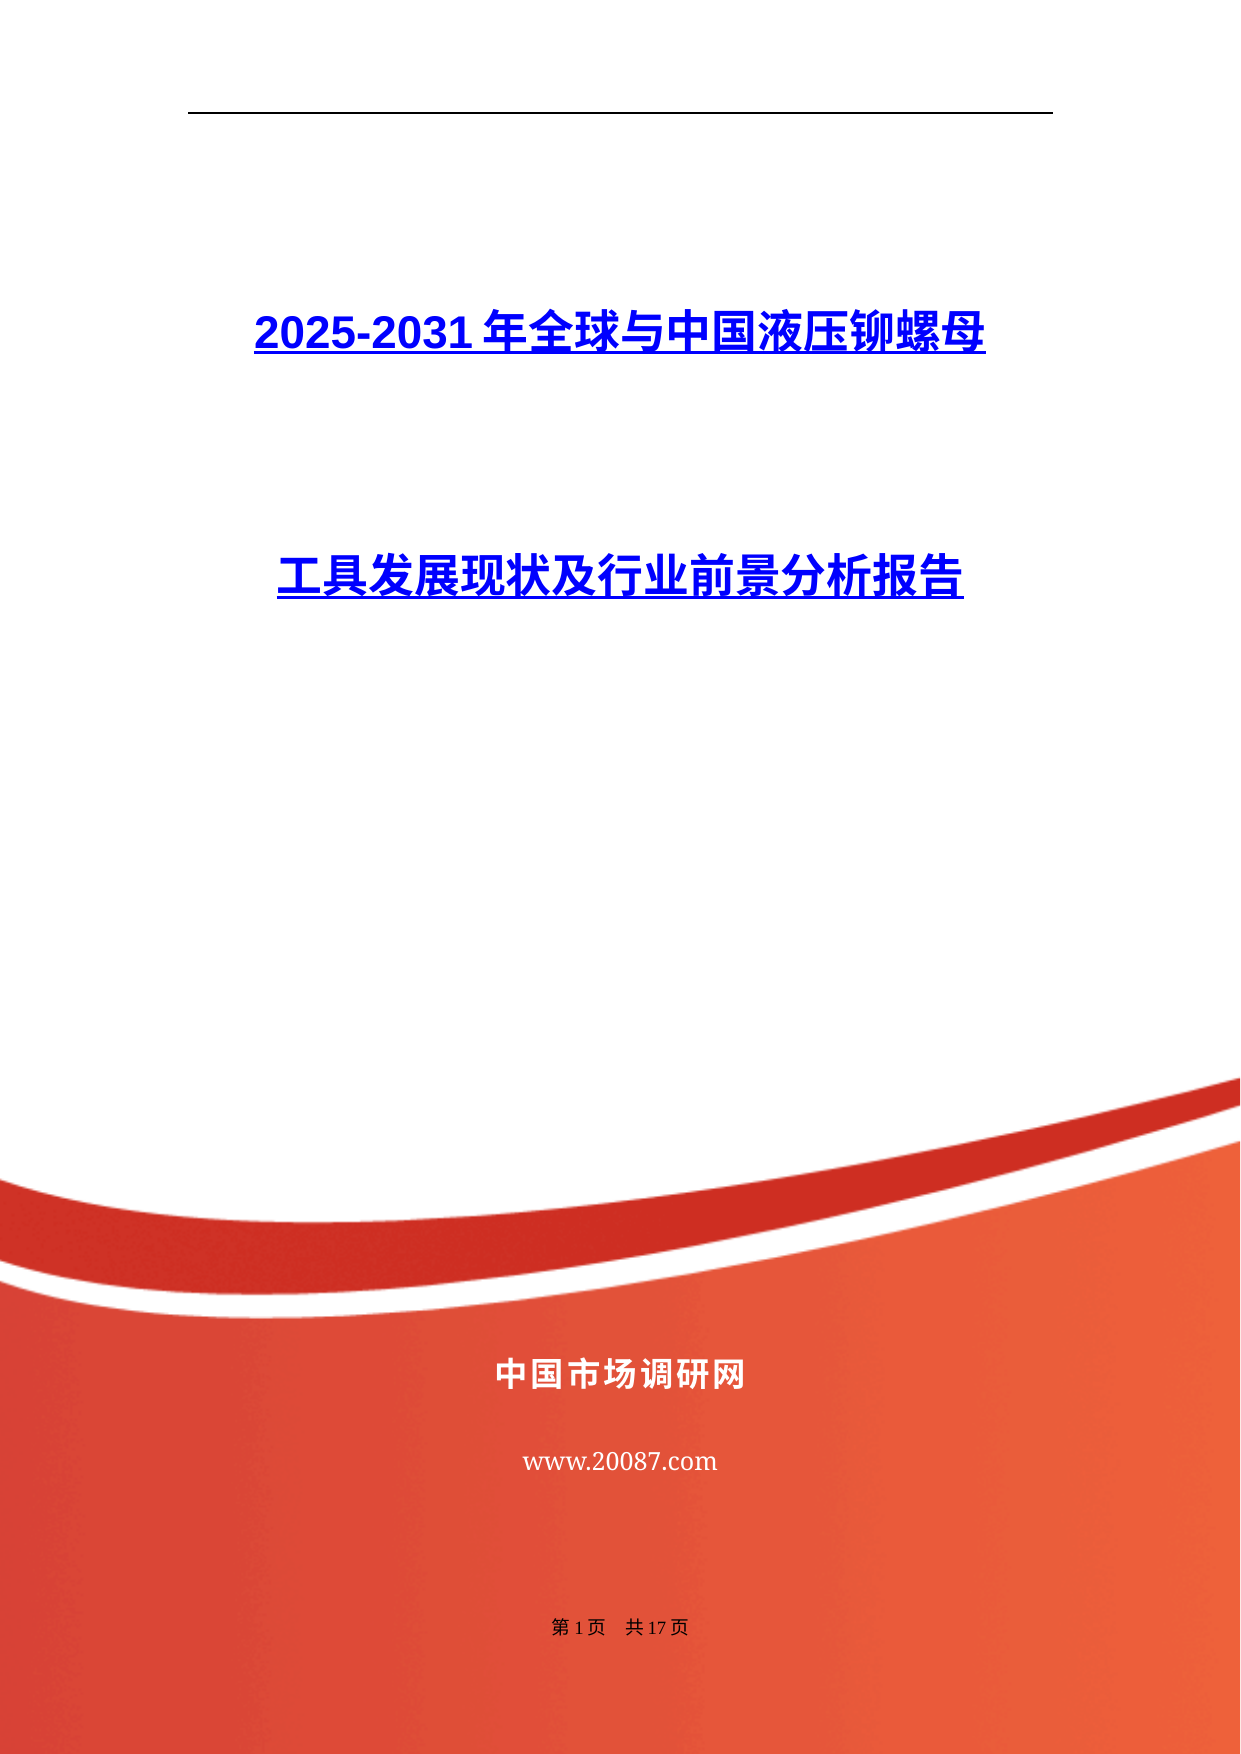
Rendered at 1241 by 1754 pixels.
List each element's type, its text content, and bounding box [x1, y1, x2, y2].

text www.20087.com [187, 1428, 1053, 1493]
subtitle 中国市场调研网 [187, 1339, 1053, 1404]
picture [0, 1006, 1241, 1754]
table_header 2025-2031年全球与中国液压铆螺母工具发展现状及行业前景分析报告 [188, 207, 1053, 773]
